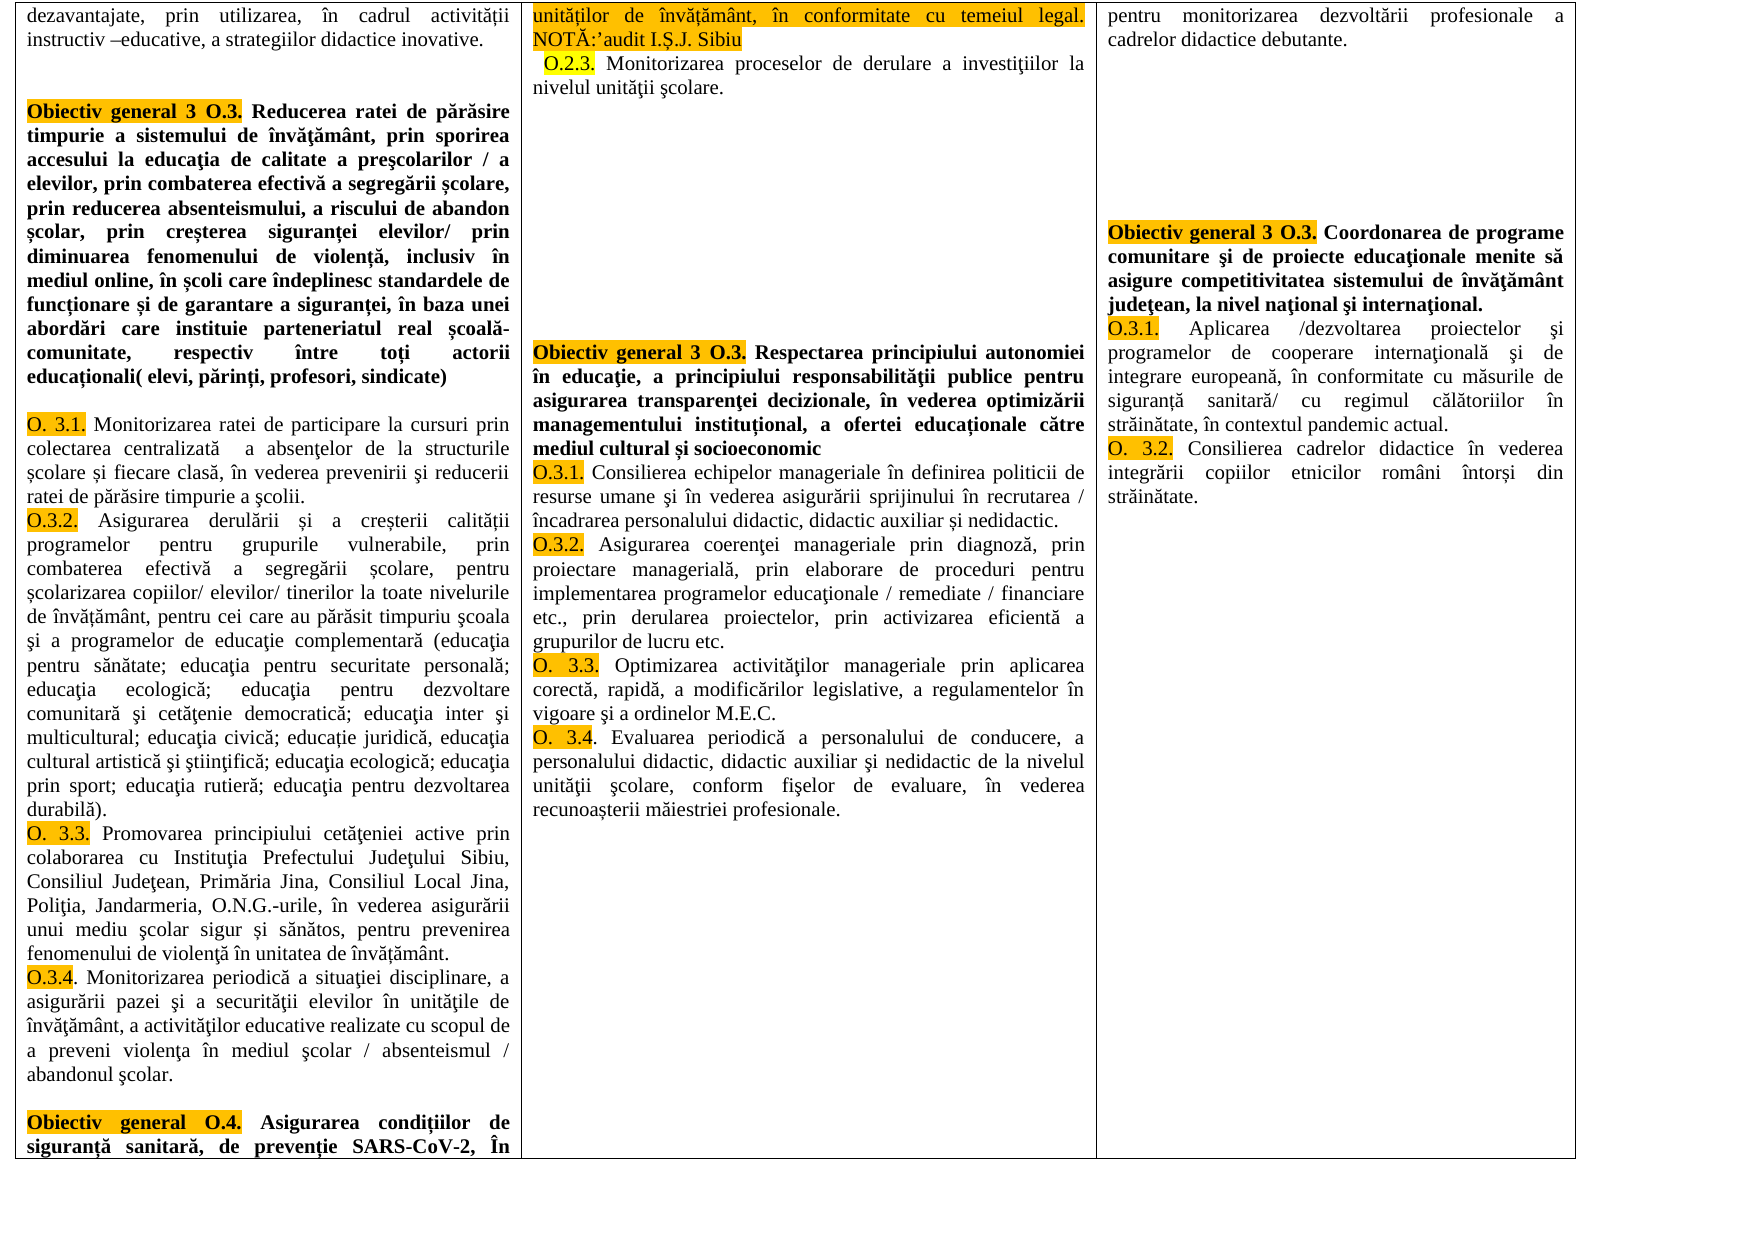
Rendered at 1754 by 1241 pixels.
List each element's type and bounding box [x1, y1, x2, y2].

table_cell [522, 3, 1096, 1158]
table_cell [1097, 3, 1575, 1158]
table_cell [16, 3, 521, 1158]
